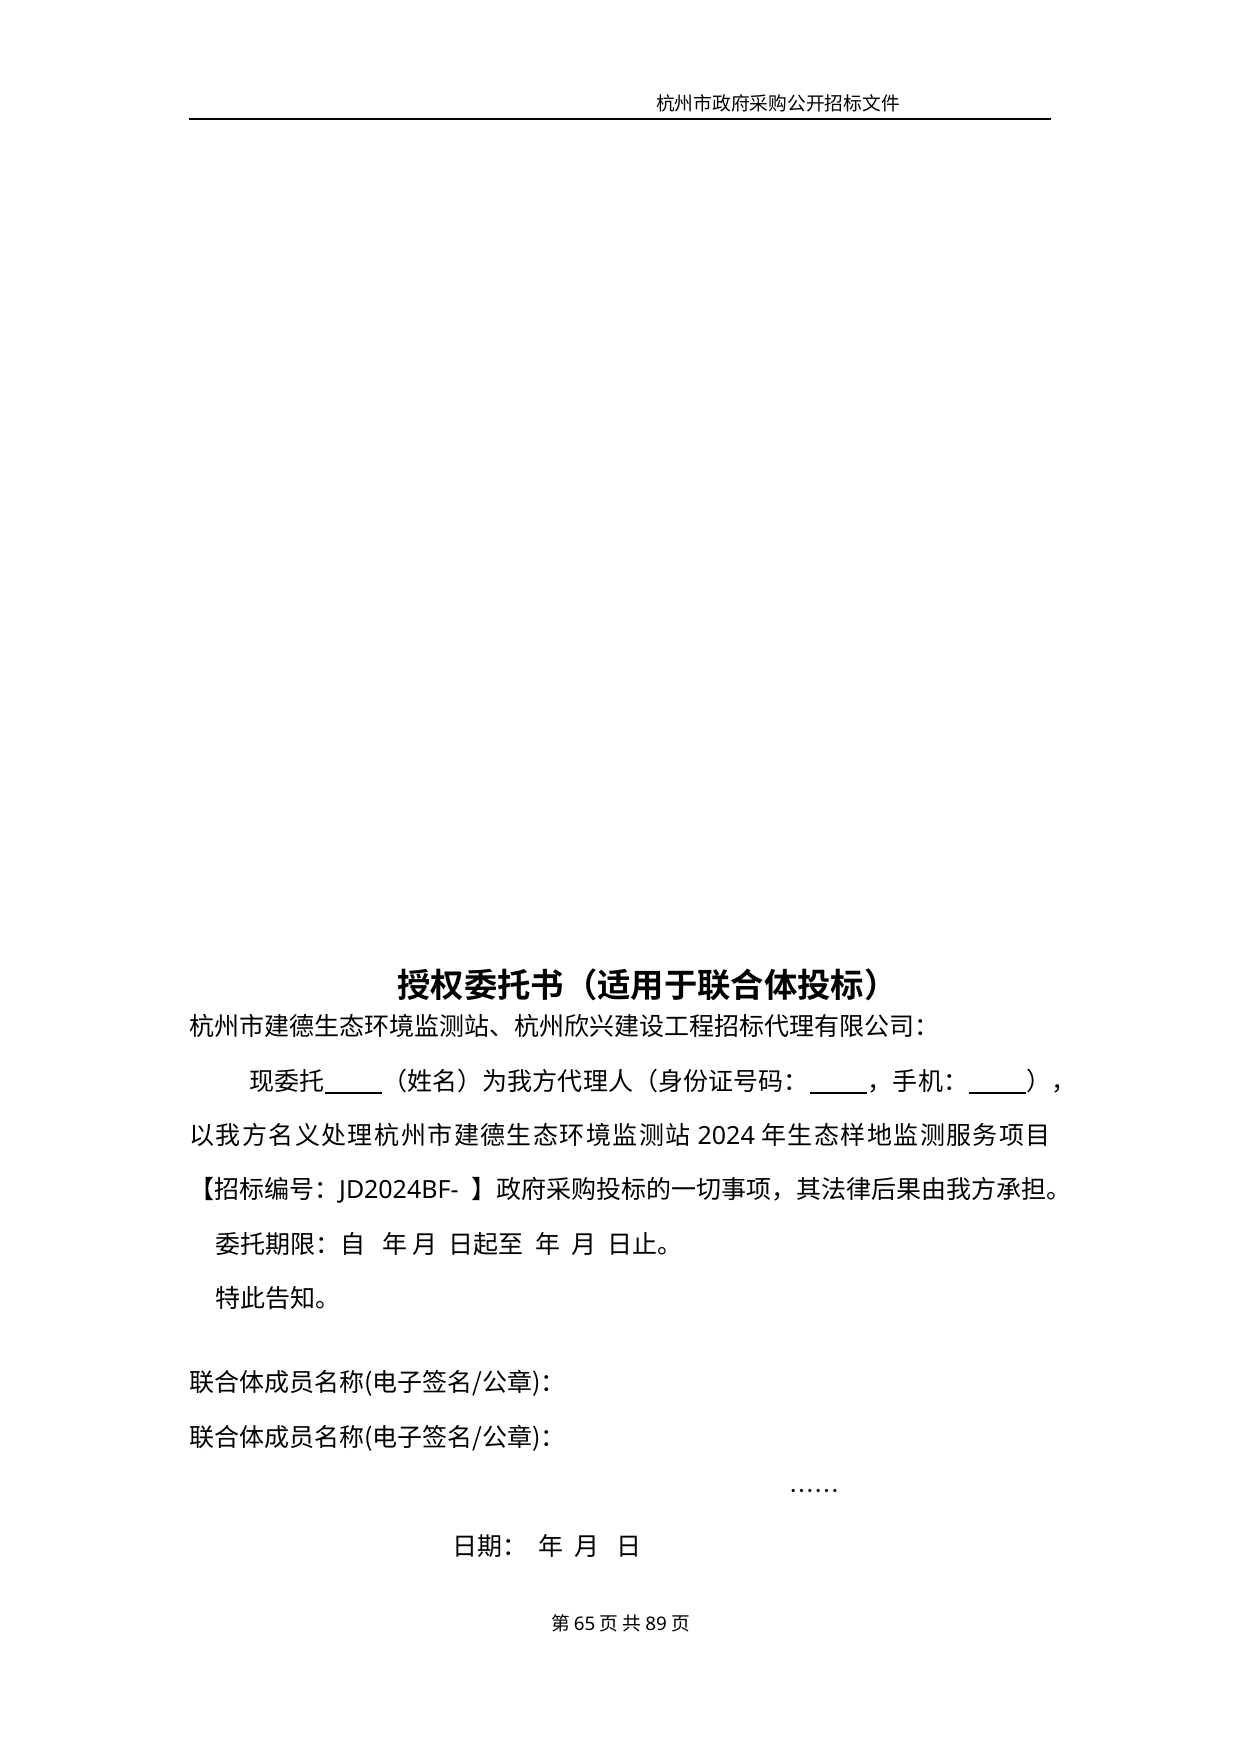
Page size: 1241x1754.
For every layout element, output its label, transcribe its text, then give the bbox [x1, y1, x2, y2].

text 授权委托书（适用于联合体投标） [189, 958, 1051, 1007]
text 特此告知。 [189, 1279, 1051, 1315]
text …… [189, 1472, 1051, 1508]
text 日期： 年 月 日 [189, 1526, 1051, 1562]
text 委托期限：自 年 月 日起至 年 月 日止。 [189, 1224, 1051, 1261]
text 联合体成员名称(电子签名/公章)： [189, 1363, 1051, 1399]
text 现委托 （姓名）为我方代理人（身份证号码： ，手机： ），以我方名义处理杭州市建德生态环境监测站2024年生态样地监测服务项目【招标编号：JD2024BF- 】政府采购投标的一切事项，其法律后果由我方承担。 [189, 1061, 1051, 1206]
text 联合体成员名称(电子签名/公章)： [189, 1417, 1051, 1453]
text 杭州市建德生态环境监测站、杭州欣兴建设工程招标代理有限公司： [189, 1007, 1051, 1043]
